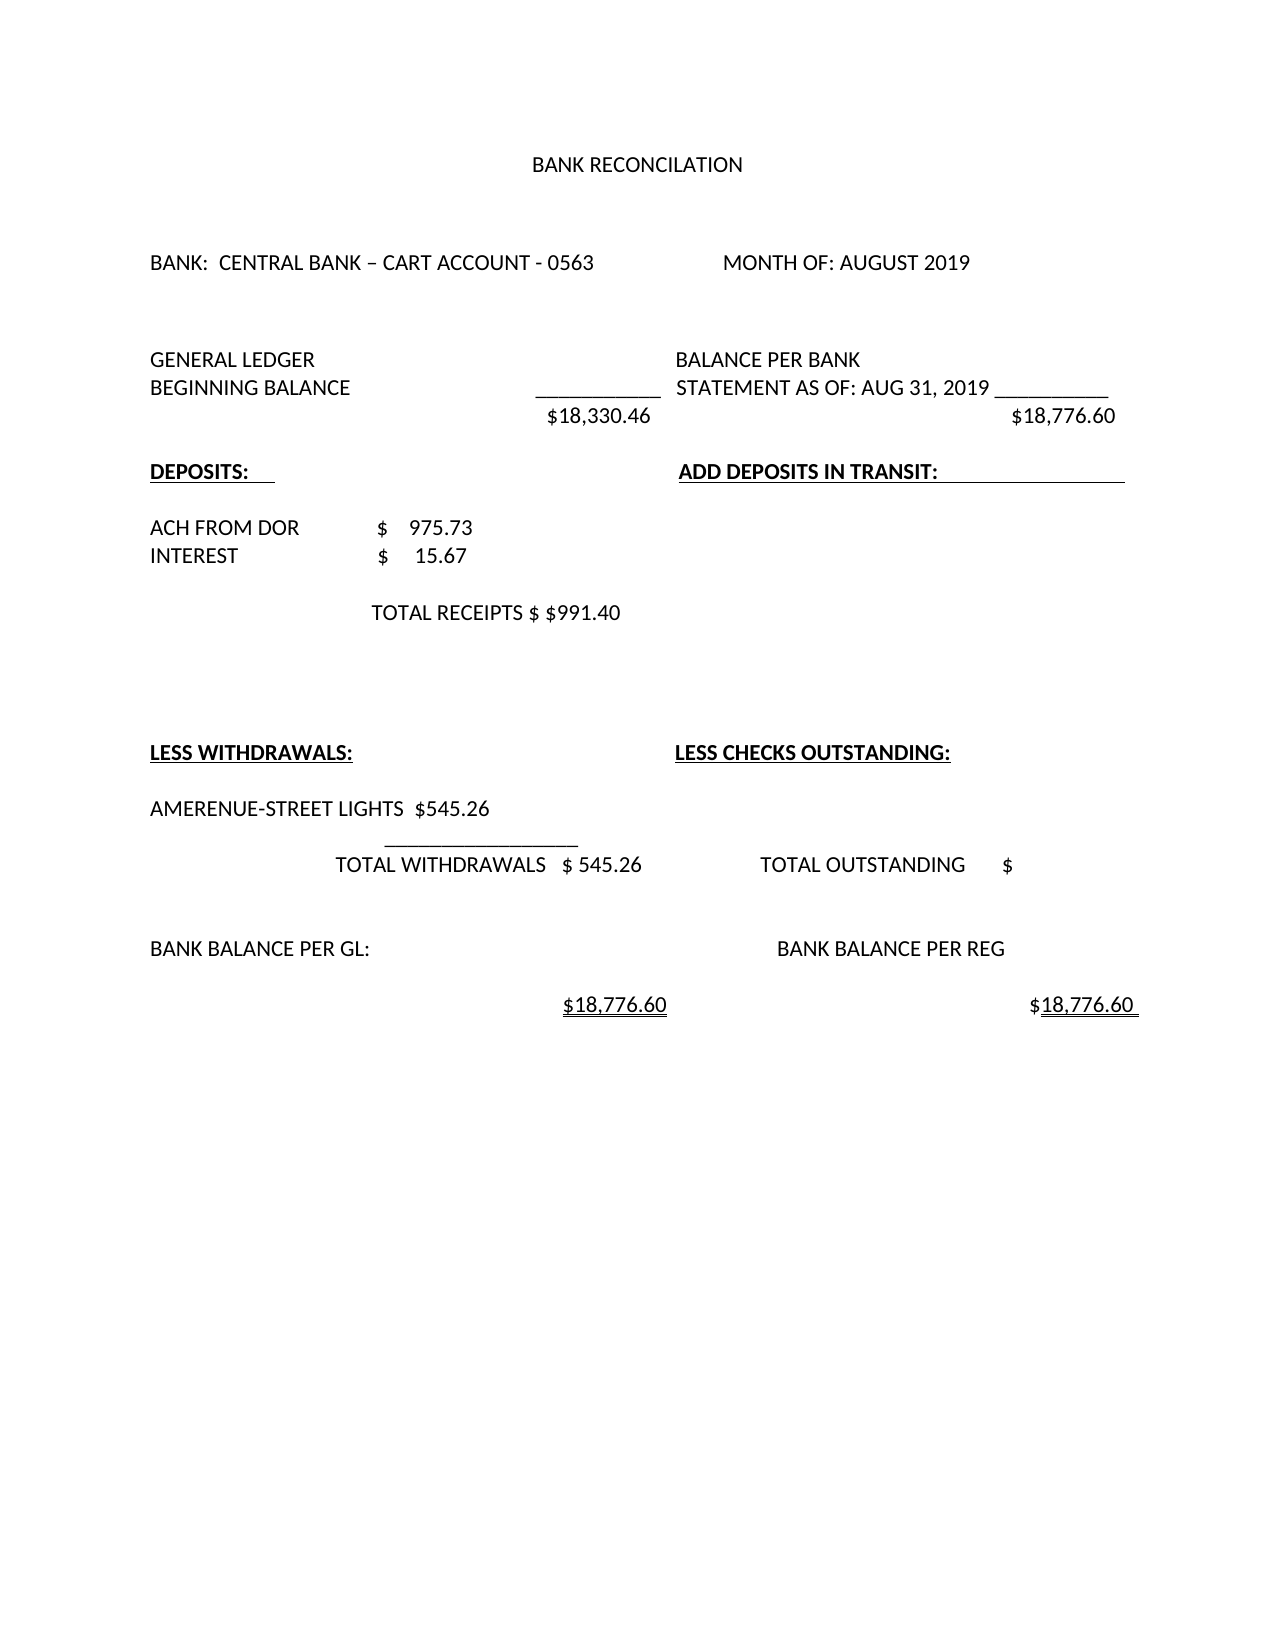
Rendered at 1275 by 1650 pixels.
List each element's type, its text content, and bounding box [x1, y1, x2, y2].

text BEGINNING BALANCE ___________ STATEMENT AS OF: AUG 31, 2019 __________ [150, 373, 1125, 401]
text BANK: CENTRAL BANK – CART ACCOUNT - 0563 MONTH OF: AUGUST 2019 [150, 248, 1125, 276]
text DEPOSITS: ADD DEPOSITS IN TRANSIT: [150, 457, 1125, 486]
text ACH FROM DOR $ 975.73 [150, 513, 1125, 542]
text BANK RECONCILATION [150, 150, 1125, 178]
text AMERENUE-STREET LIGHTS $545.26 [150, 794, 1125, 822]
text BANK BALANCE PER GL: BANK BALANCE PER REG [150, 934, 1125, 962]
text GENERAL LEDGER BALANCE PER BANK [150, 345, 1125, 373]
text LESS WITHDRAWALS: LESS CHECKS OUTSTANDING: [150, 738, 1125, 766]
text _________________ [150, 822, 1125, 850]
text $18,330.46 $18,776.60 [150, 401, 1125, 429]
text TOTAL WITHDRAWALS $ 545.26 TOTAL OUTSTANDING $ [150, 850, 1125, 878]
text INTEREST $ 15.67 [150, 542, 1125, 569]
text $18,776.60 $18,776.60 [150, 990, 1144, 1018]
text TOTAL RECEIPTS $ $991.40 [150, 598, 1125, 626]
